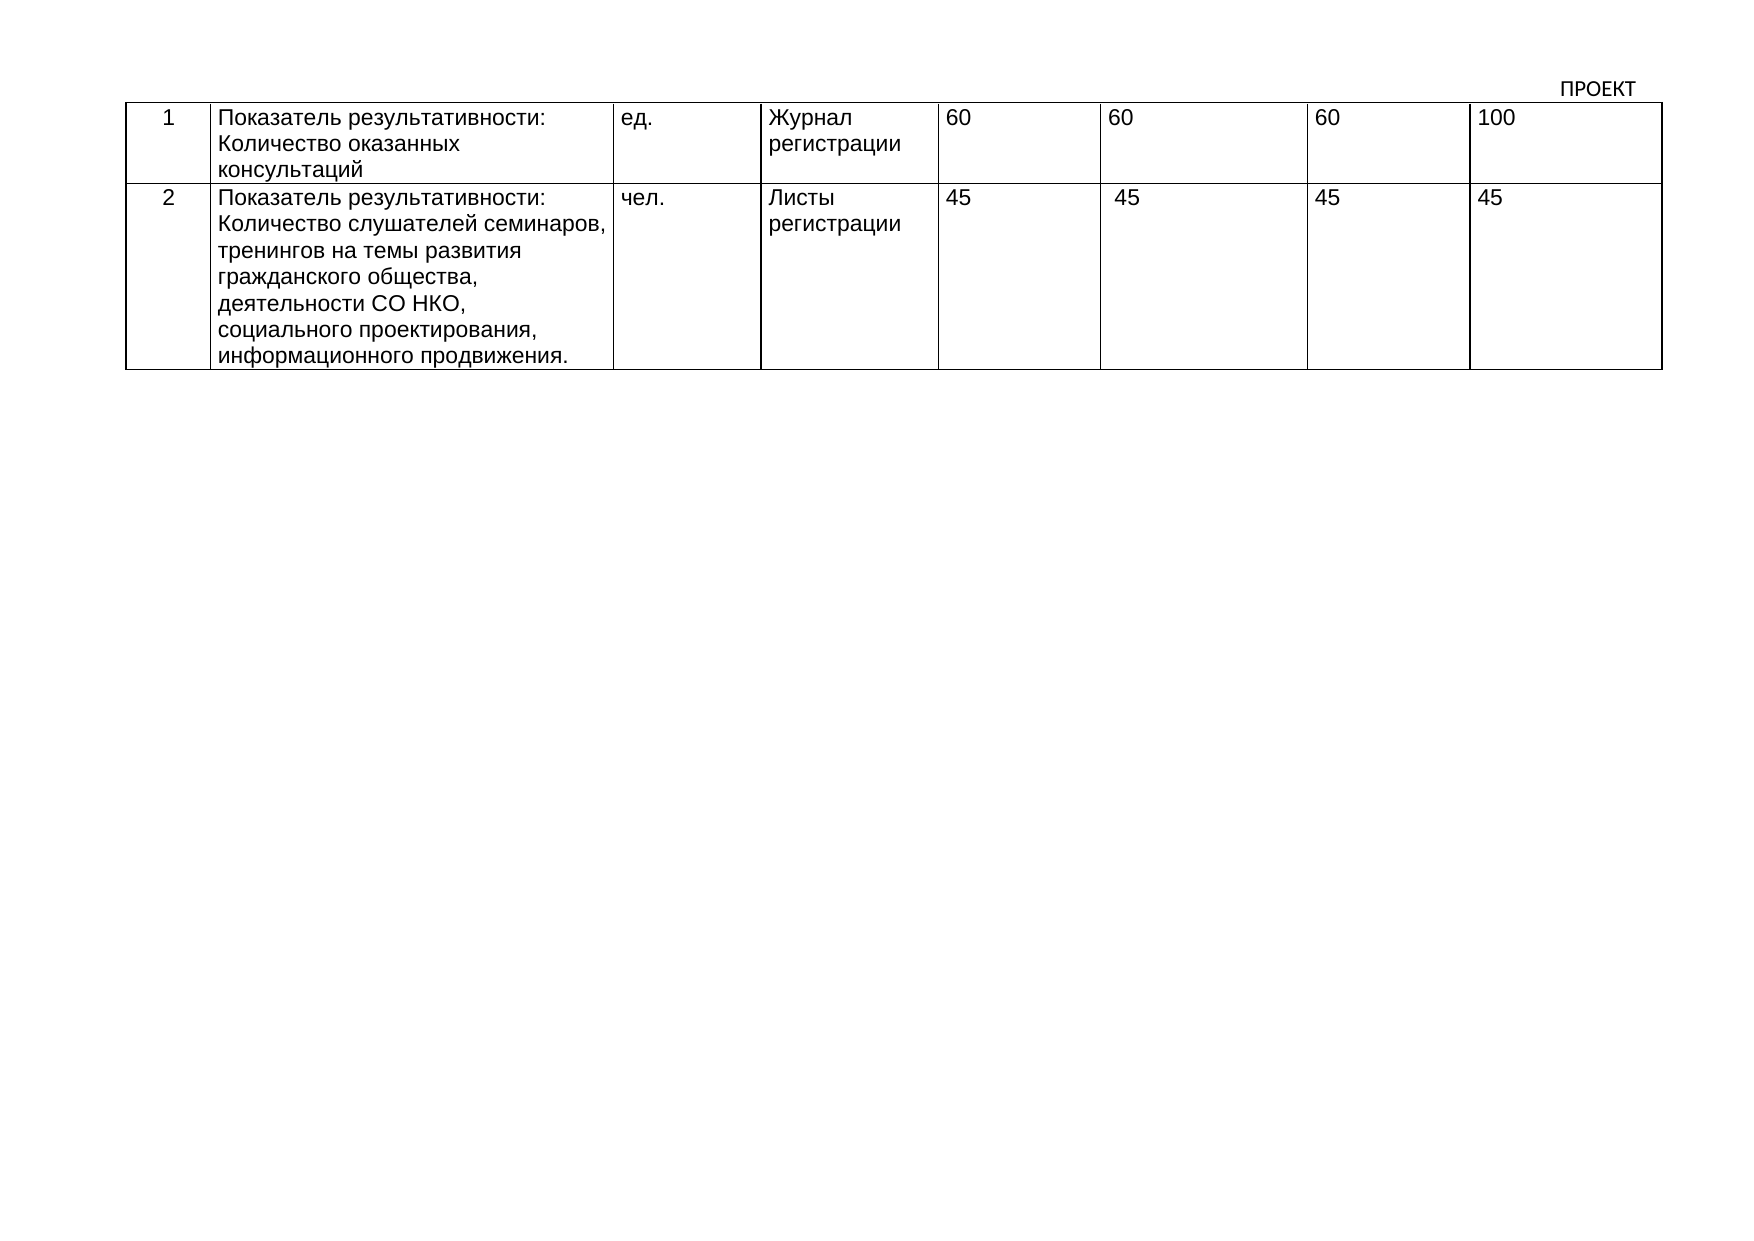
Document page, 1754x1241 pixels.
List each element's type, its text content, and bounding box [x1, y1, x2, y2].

table_cell 1 [127, 103, 210, 182]
table_cell 45 [1101, 184, 1307, 368]
table_cell ед. [614, 103, 761, 182]
table_cell 45 [1471, 184, 1661, 368]
table_cell чел. [614, 184, 760, 368]
table_cell 100 [1471, 103, 1661, 182]
table_cell 60 [939, 103, 1100, 182]
table_cell Показатель результативности: Количество слушателей семинаров, тренингов на темы развития гражданского общества, деятельности СО НКО, социального проектирования, информационного продвижения. [211, 184, 613, 368]
table_cell Листы регистрации [762, 184, 938, 368]
table_cell 45 [939, 184, 1100, 368]
table_cell 2 [127, 184, 210, 368]
table_cell Показатель результативности: Количество оказанных консультаций [211, 103, 613, 182]
table_cell 60 [1101, 103, 1307, 182]
table_cell 60 [1308, 103, 1470, 182]
table_cell 45 [1308, 184, 1469, 368]
table_cell Журнал регистрации [762, 103, 938, 182]
